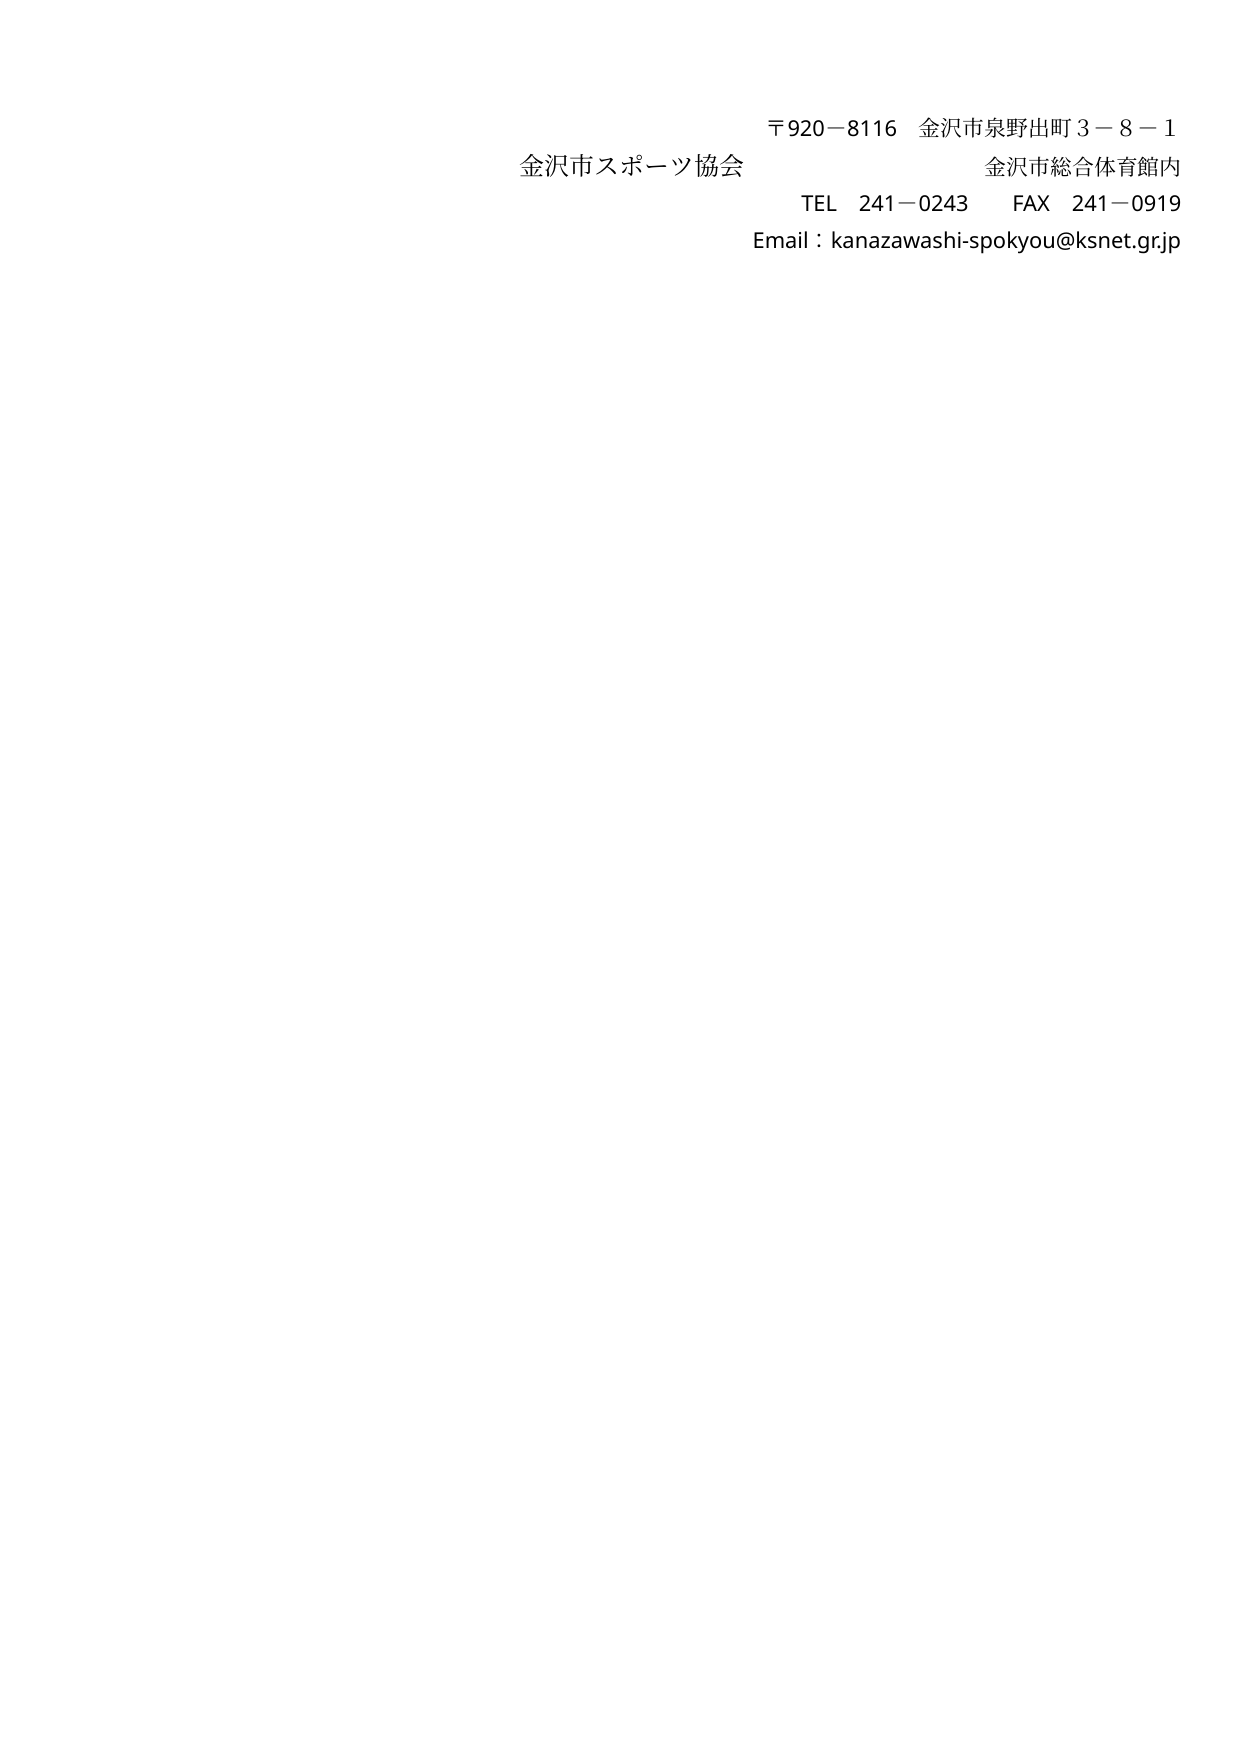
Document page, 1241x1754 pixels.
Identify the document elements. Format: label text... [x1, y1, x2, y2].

text TEL 241－0243 FAX 241－0919 [59, 183, 1181, 221]
text Email：kanazawashi-spokyou@ksnet.gr.jp [59, 221, 1181, 258]
text 〒920－8116 金沢市泉野出町３－８－１ [59, 108, 1181, 146]
text 金沢市スポーツ協会 金沢市総合体育館内 [59, 146, 1181, 183]
